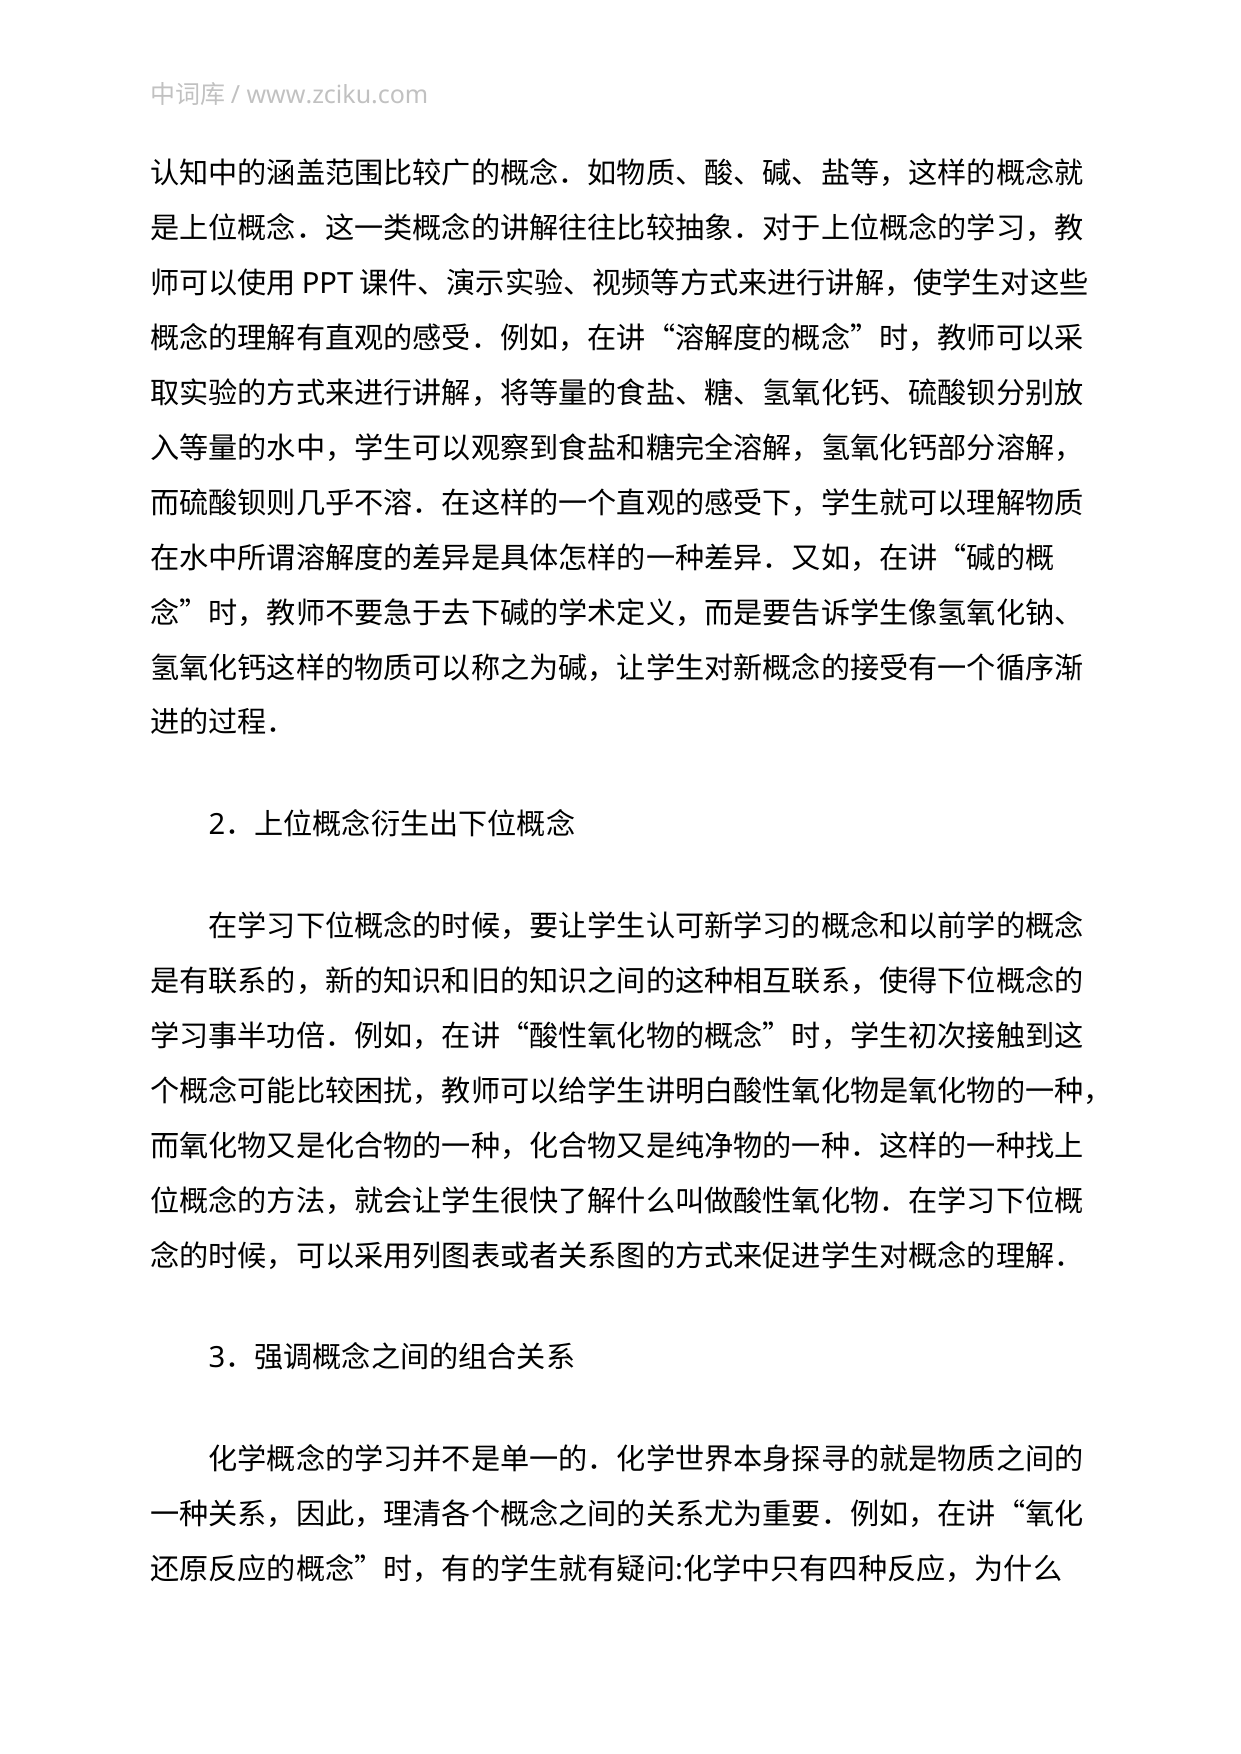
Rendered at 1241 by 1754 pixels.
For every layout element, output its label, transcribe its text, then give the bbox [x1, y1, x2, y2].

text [150, 150, 1090, 741]
text 3．强调概念之间的组合关系 [150, 1334, 1090, 1376]
text 在学习下位概念的时候，要让学生认可新学习的概念和以前学的概念是有联系的，新的知识和旧的知识之间的这种相互联系，使得下位概念的学习事半功倍．例如，在讲“酸性氧化物的概念”时，学生初次接触到这个概念可能比较困扰，教师可以给学生讲明白酸性氧化物是氧化物的一种，而氧化物又是化合物的一种，化合物又是纯净物的一种．这样的一种找上位概念的方法，就会让学生很快了解什么叫做酸性氧化物．在学习下位概念的时候，可以采用列图表或者关系图的方式来促进学生对概念的理解． [150, 903, 1090, 1274]
text 2．上位概念衍生出下位概念 [150, 801, 1090, 843]
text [150, 1436, 1090, 1588]
